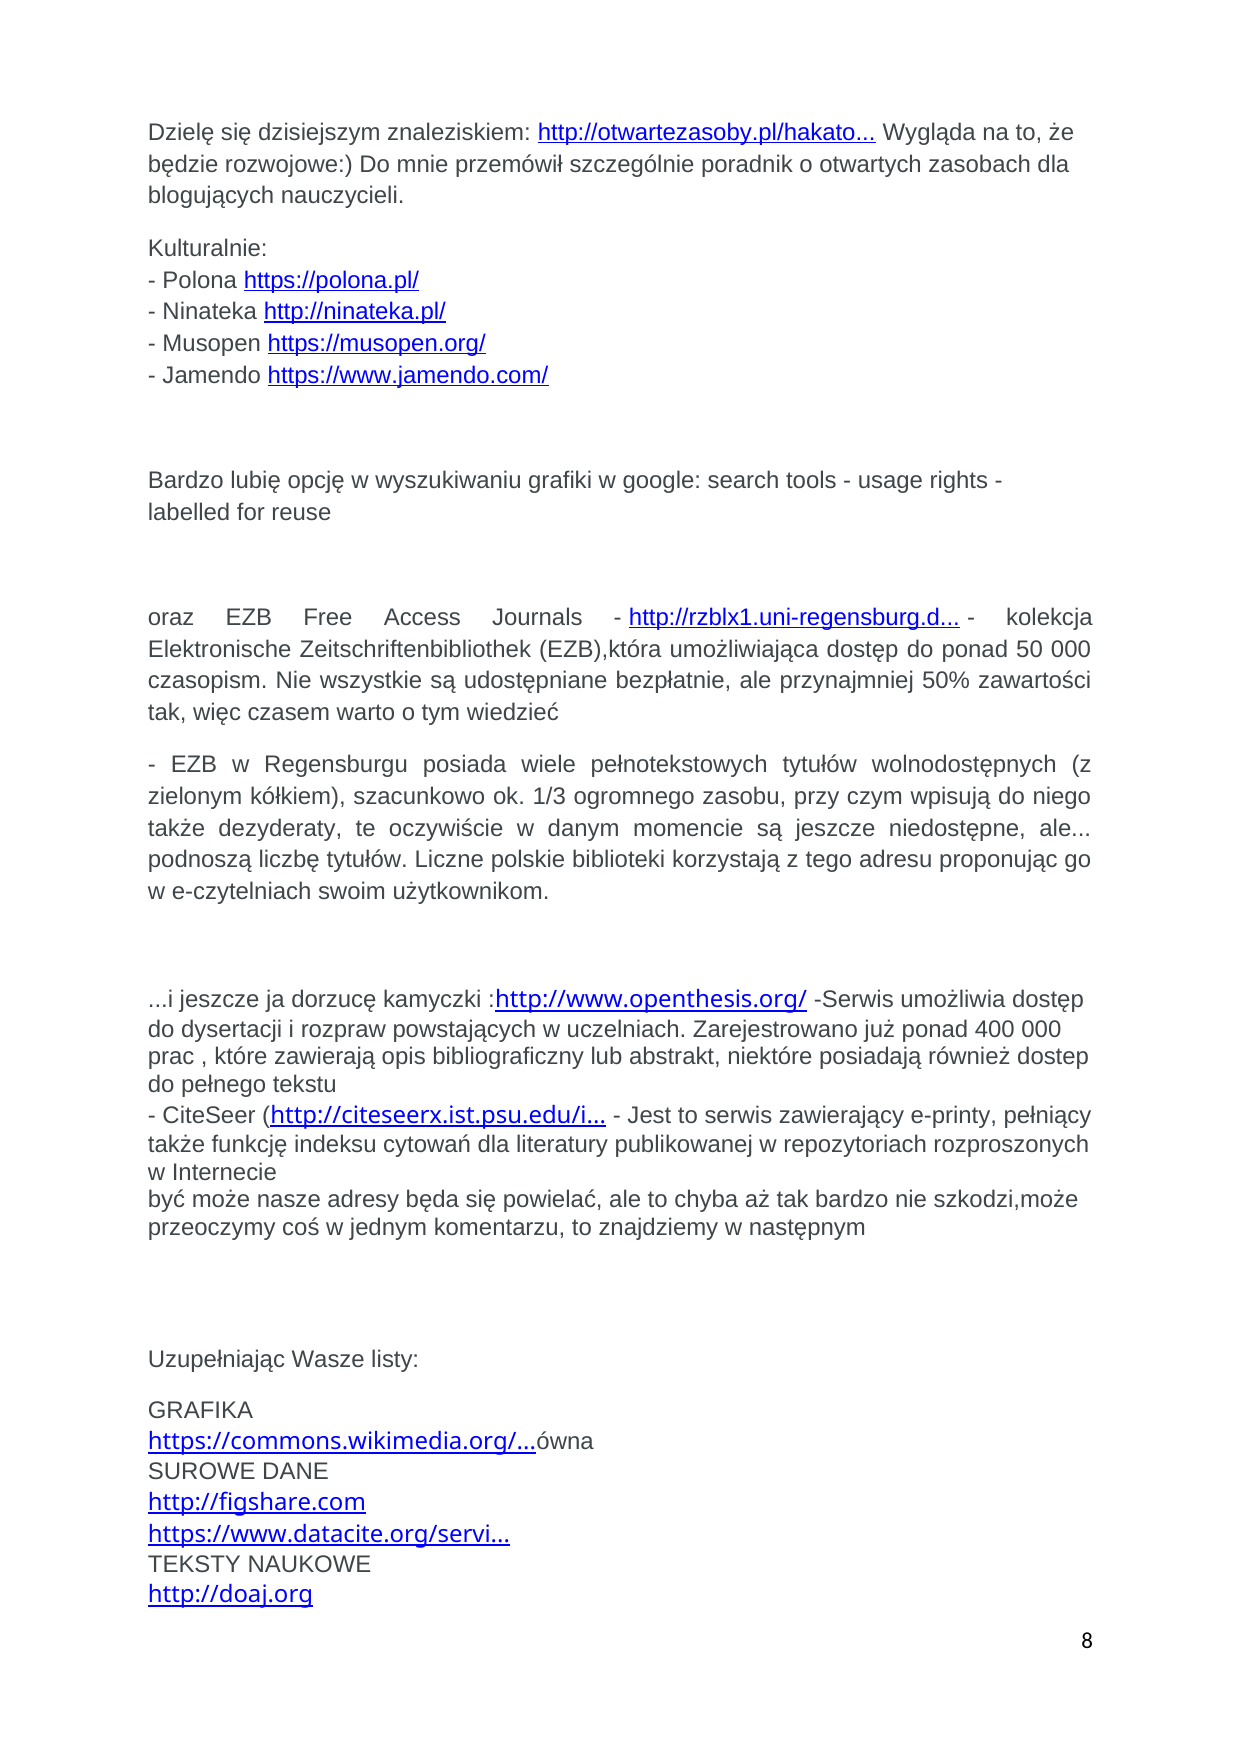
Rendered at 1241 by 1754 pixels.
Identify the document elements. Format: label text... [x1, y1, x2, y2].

text ...i jeszcze ja dorzucę kamyczki :http://www.openthesis.org/ -Serwis umożliwia dostęp do dysertacji i rozpraw powstających w uczelniach. Zarejestrowano już ponad 400 000 prac , które zawierają opis bibliograficzny lub abstrakt, niektóre posiadają również dostep do pełnego tekstu - CiteSeer (http://citeseerx.ist.psu.edu/i... - Jest to serwis zawierający e-printy, pełniący także funkcję indeksu cytowań dla literatury publikowanej w repozytoriach rozproszonych w Internecie [148, 982, 1093, 1185]
text SUROWE DANE http://figshare.com https://www.datacite.org/servi... [148, 1457, 1093, 1549]
text Uzupełniając Wasze listy: [148, 1345, 1093, 1373]
text GRAFIKA https://commons.wikimedia.org/...ówna [148, 1396, 1093, 1457]
text oraz EZB Free Access Journals - http://rzblx1.uni-regensburg.d... - kolekcja Elektronische Zeitschriftenbibliothek (EZB),która umożliwiająca dostęp do ponad 50 000 czasopism. Nie wszystkie są udostępniane bezpłatnie, ale przynajmniej 50% zawartości tak, więc czasem warto o tym wiedzieć [148, 603, 1093, 725]
text Bardzo lubię opcję w wyszukiwaniu grafiki w google: search tools - usage rights - labelled for reuse [148, 466, 1093, 525]
text - EZB w Regensburgu posiada wiele pełnotekstowych tytułów wolnodostępnych (z zielonym kółkiem), szacunkowo ok. 1/3 ogromnego zasobu, przy czym wpisują do niego także dezyderaty, te oczywiście w danym momencie są jeszcze niedostępne, ale... podnoszą liczbę tytułów. Liczne polskie biblioteki korzystają z tego adresu proponując go w e-czytelniach swoim użytkownikom. [148, 750, 1093, 904]
text być może nasze adresy będa się powielać, ale to chyba aż tak bardzo nie szkodzi,może przeoczymy coś w jednym komentarzu, to znajdziemy w następnym [148, 1185, 1093, 1240]
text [148, 1549, 1093, 1610]
text Kulturalnie: - Polona https://polona.pl/ - Ninateka http://ninateka.pl/ - Musopen https://musopen.org/ - Jamendo https://www.jamendo.com/ [148, 234, 1093, 388]
text Dzielę się dzisiejszym znaleziskiem: http://otwartezasoby.pl/hakato... Wygląda na to, że będzie rozwojowe:) Do mnie przemówił szczególnie poradnik o otwartych zasobach dla blogujących nauczycieli. [148, 118, 1093, 209]
